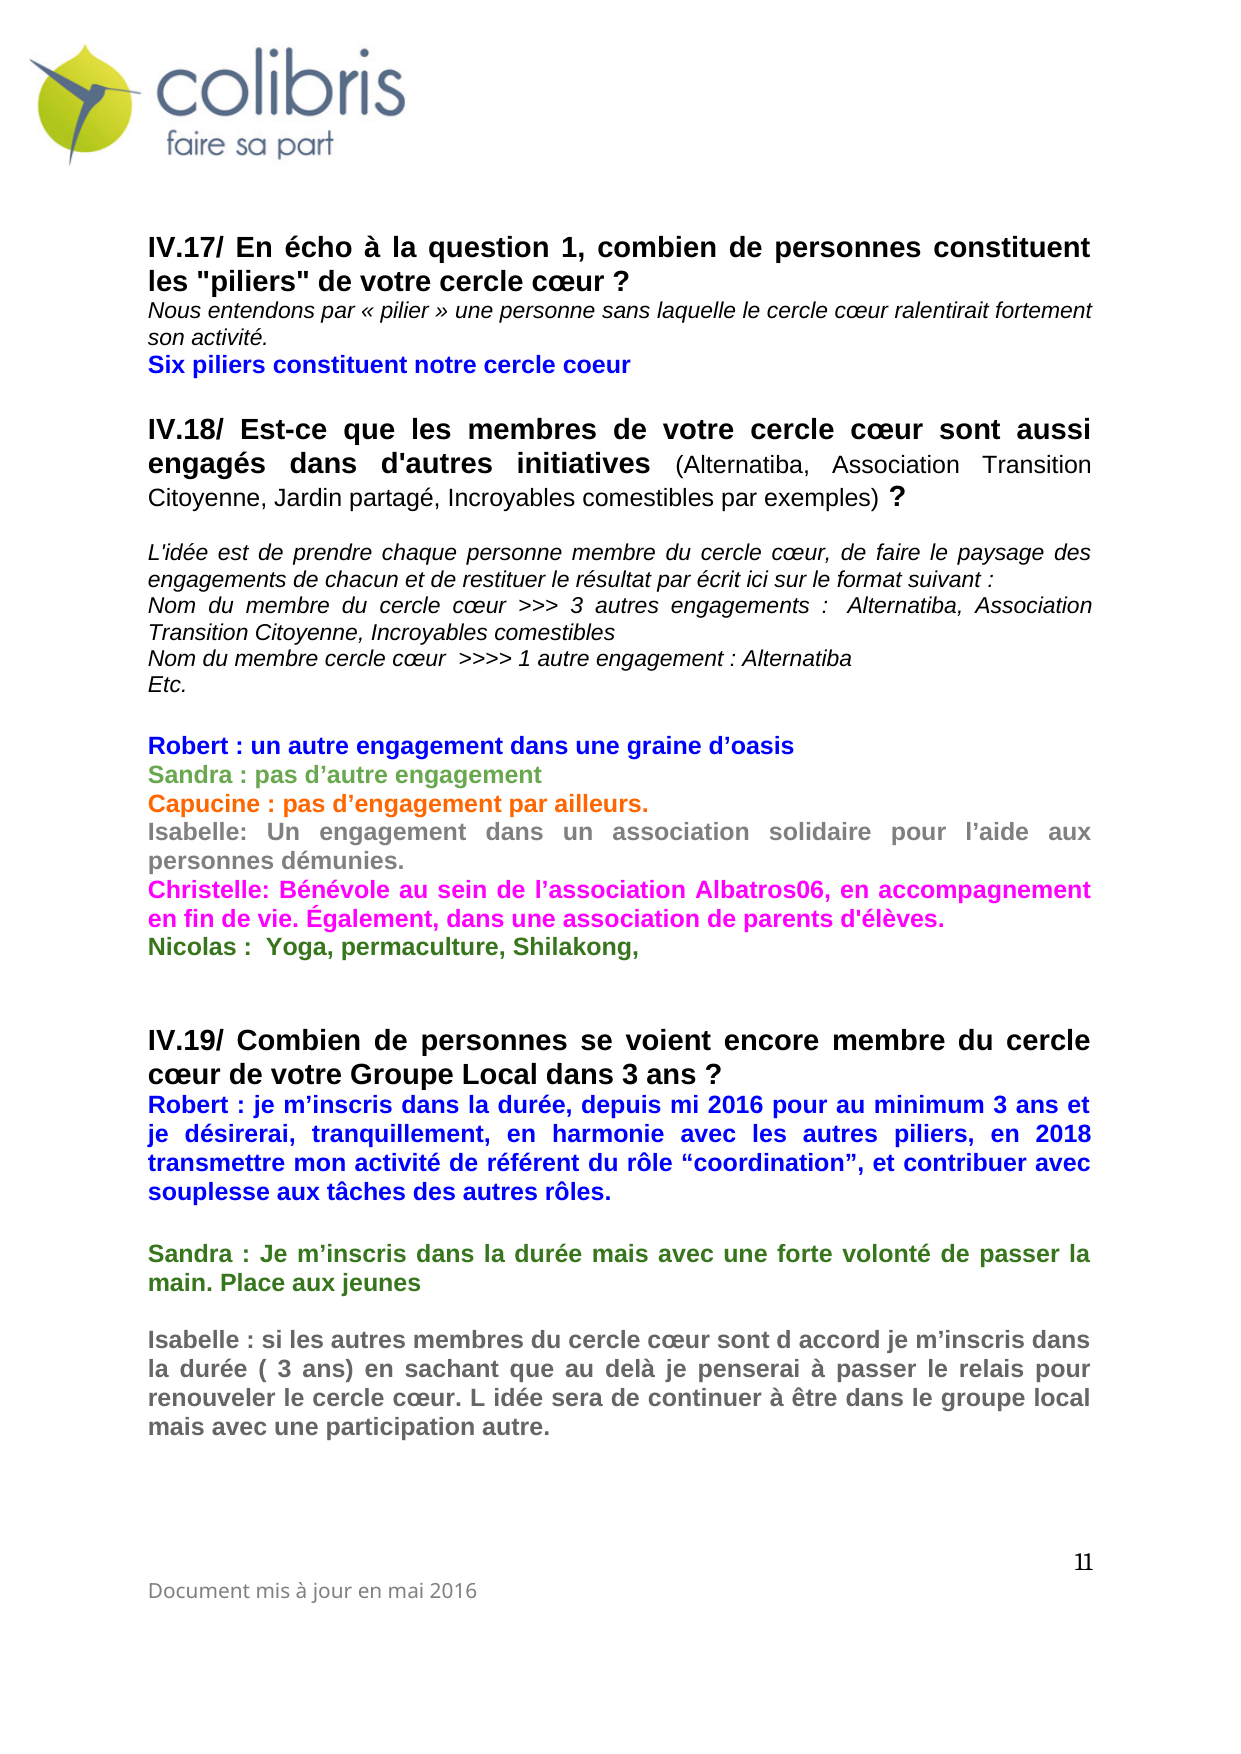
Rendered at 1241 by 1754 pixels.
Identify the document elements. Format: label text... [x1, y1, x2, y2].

text Capucine : pas d’engagement par ailleurs. [148, 788, 1092, 817]
text IV.17/ En écho à la question 1, combien de personnes constituent les "piliers" de votre cercle cœur ? [148, 230, 1092, 297]
text Isabelle: Un engagement dans un association solidaire pour l’aide aux personnes démunies. [148, 817, 1092, 875]
text Robert : un autre engagement dans une graine d’oasis [148, 731, 1092, 760]
text Nom du membre cercle cœur >>>> 1 autre engagement : Alternatiba [148, 645, 1092, 671]
text Six piliers constituent notre cercle coeur [148, 350, 1092, 379]
text Robert : je m’inscris dans la durée, depuis mi 2016 pour au minimum 3 ans et je désirerai, tranquillement, en harmonie avec les autres piliers, en 2018 transmettre mon activité de référent du rôle “coordination”, et contribuer avec souplesse aux tâches des autres rôles. [148, 1090, 1092, 1205]
text Isabelle : si les autres membres du cercle cœur sont d accord je m’inscris dans la durée ( 3 ans) en sachant que au delà je penserai à passer le relais pour renouveler le cercle cœur. L idée sera de continuer à être dans le groupe local mais avec une participation autre. [148, 1325, 1092, 1440]
text Nicolas : Yoga, permaculture, Shilakong, [148, 932, 1092, 961]
text Nom du membre du cercle cœur >>> 3 autres engagements : Alternatiba, Association Transition Citoyenne, Incroyables comestibles [148, 592, 1092, 645]
text Etc. [148, 671, 1092, 697]
text L'idée est de prendre chaque personne membre du cercle cœur, de faire le paysage des engagements de chacun et de restituer le résultat par écrit ici sur le format suivant : [148, 539, 1092, 592]
text Sandra : pas d’autre engagement [148, 760, 1092, 788]
text IV.19/ Combien de personnes se voient encore membre du cercle cœur de votre Groupe Local dans 3 ans ? [148, 1023, 1092, 1090]
text IV.18/ Est-ce que les membres de votre cercle cœur sont aussi engagés dans d'autres initiatives (Alternatiba, Association Transition Citoyenne, Jardin partagé, Incroyables comestibles par exemples) ? [148, 412, 1092, 513]
text Christelle: Bénévole au sein de l’association Albatros06, en accompagnement en fin de vie. Également, dans une association de parents d'élèves. [148, 875, 1092, 932]
text Sandra : Je m’inscris dans la durée mais avec une forte volonté de passer la main. Place aux jeunes [148, 1239, 1092, 1296]
picture [29, 44, 407, 166]
text Nous entendons par « pilier » une personne sans laquelle le cercle cœur ralentirait fortement son activité. [148, 297, 1092, 350]
